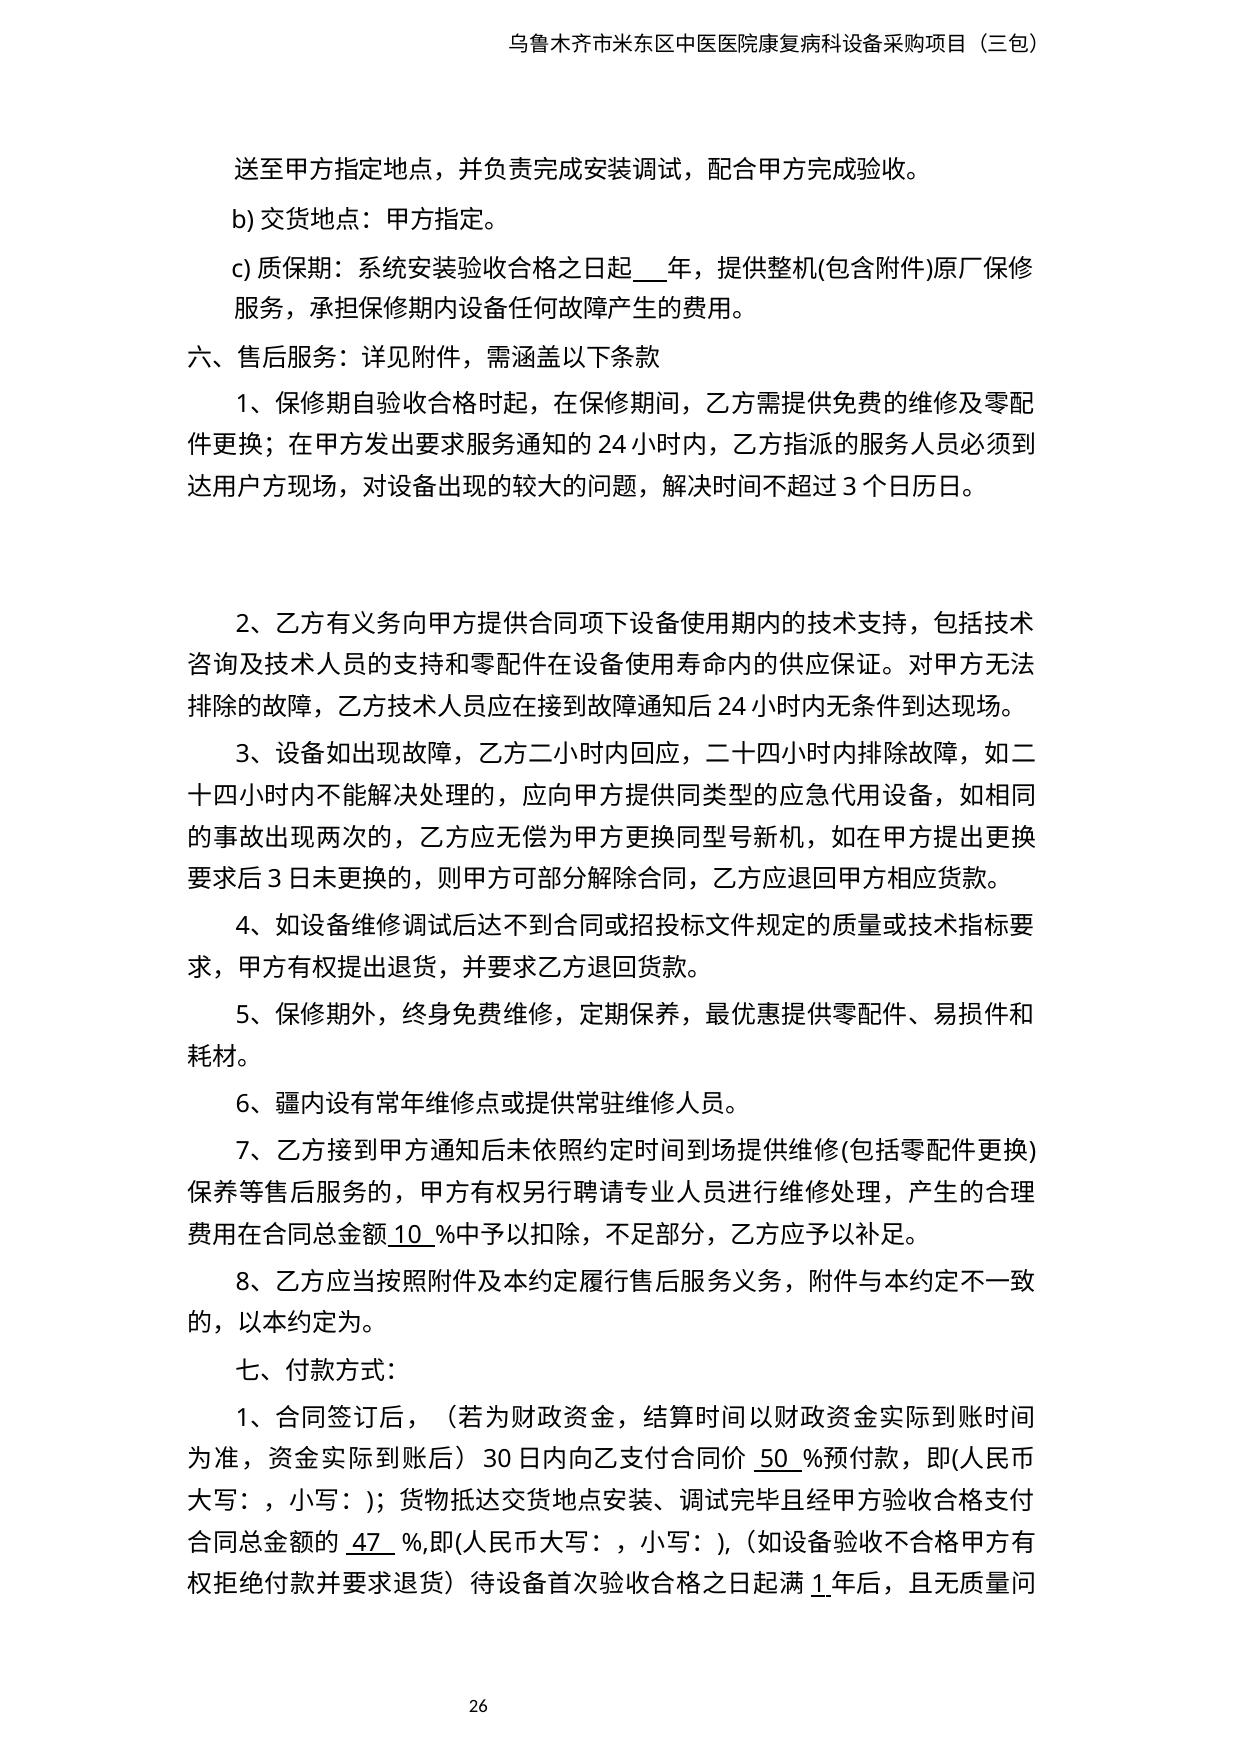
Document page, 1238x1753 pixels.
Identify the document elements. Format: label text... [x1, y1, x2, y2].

text b) 交货地点：甲方指定。 [231, 199, 1033, 236]
text 8、乙方应当按照附件及本约定履行售后服务义务，附件与本约定不一致的，以本约定为。 [187, 1261, 1036, 1339]
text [187, 1397, 1036, 1600]
text 4、如设备维修调试后达不到合同或招投标文件规定的质量或技术指标要求，甲方有权提出退货，并要求乙方退回货款。 [187, 906, 1036, 984]
text 2、乙方有义务向甲方提供合同项下设备使用期内的技术支持，包括技术咨询及技术人员的支持和零配件在设备使用寿命内的供应保证。对甲方无法排除的故障，乙方技术人员应在接到故障通知后24小时内无条件到达现场。 [187, 603, 1036, 723]
text 六、售后服务：详见附件，需涵盖以下条款 [187, 338, 1033, 374]
text 5、保修期外，终身免费维修，定期保养，最优惠提供零配件、易损件和耗材。 [187, 995, 1036, 1073]
text 7、乙方接到甲方通知后未依照约定时间到场提供维修(包括零配件更换)保养等售后服务的，甲方有权另行聘请专业人员进行维修处理，产生的合理费用在合同总金额 10 %中予以扣除，不足部分，乙方应予以补足。 [187, 1131, 1036, 1250]
text 1、保修期自验收合格时起，在保修期间，乙方需提供免费的维修及零配件更换；在甲方发出要求服务通知的24小时内，乙方指派的服务人员必须到达用户方现场，对设备出现的较大的问题，解决时间不超过3个日历日。 [187, 383, 1036, 503]
text 七、付款方式： [187, 1350, 1036, 1386]
text c) 质保期：系统安装验收合格之日起 年，提供整机(包含附件)原厂保修服务，承担保修期内设备任何故障产生的费用。 [231, 249, 1033, 325]
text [231, 150, 1033, 186]
text 6、疆内设有常年维修点或提供常驻维修人员。 [187, 1083, 1036, 1120]
text 3、设备如出现故障，乙方二小时内回应，二十四小时内排除故障，如二十四小时内不能解决处理的，应向甲方提供同类型的应急代用设备，如相同的事故出现两次的，乙方应无偿为甲方更换同型号新机，如在甲方提出更换要求后3日未更换的，则甲方可部分解除合同，乙方应退回甲方相应货款。 [187, 734, 1036, 895]
